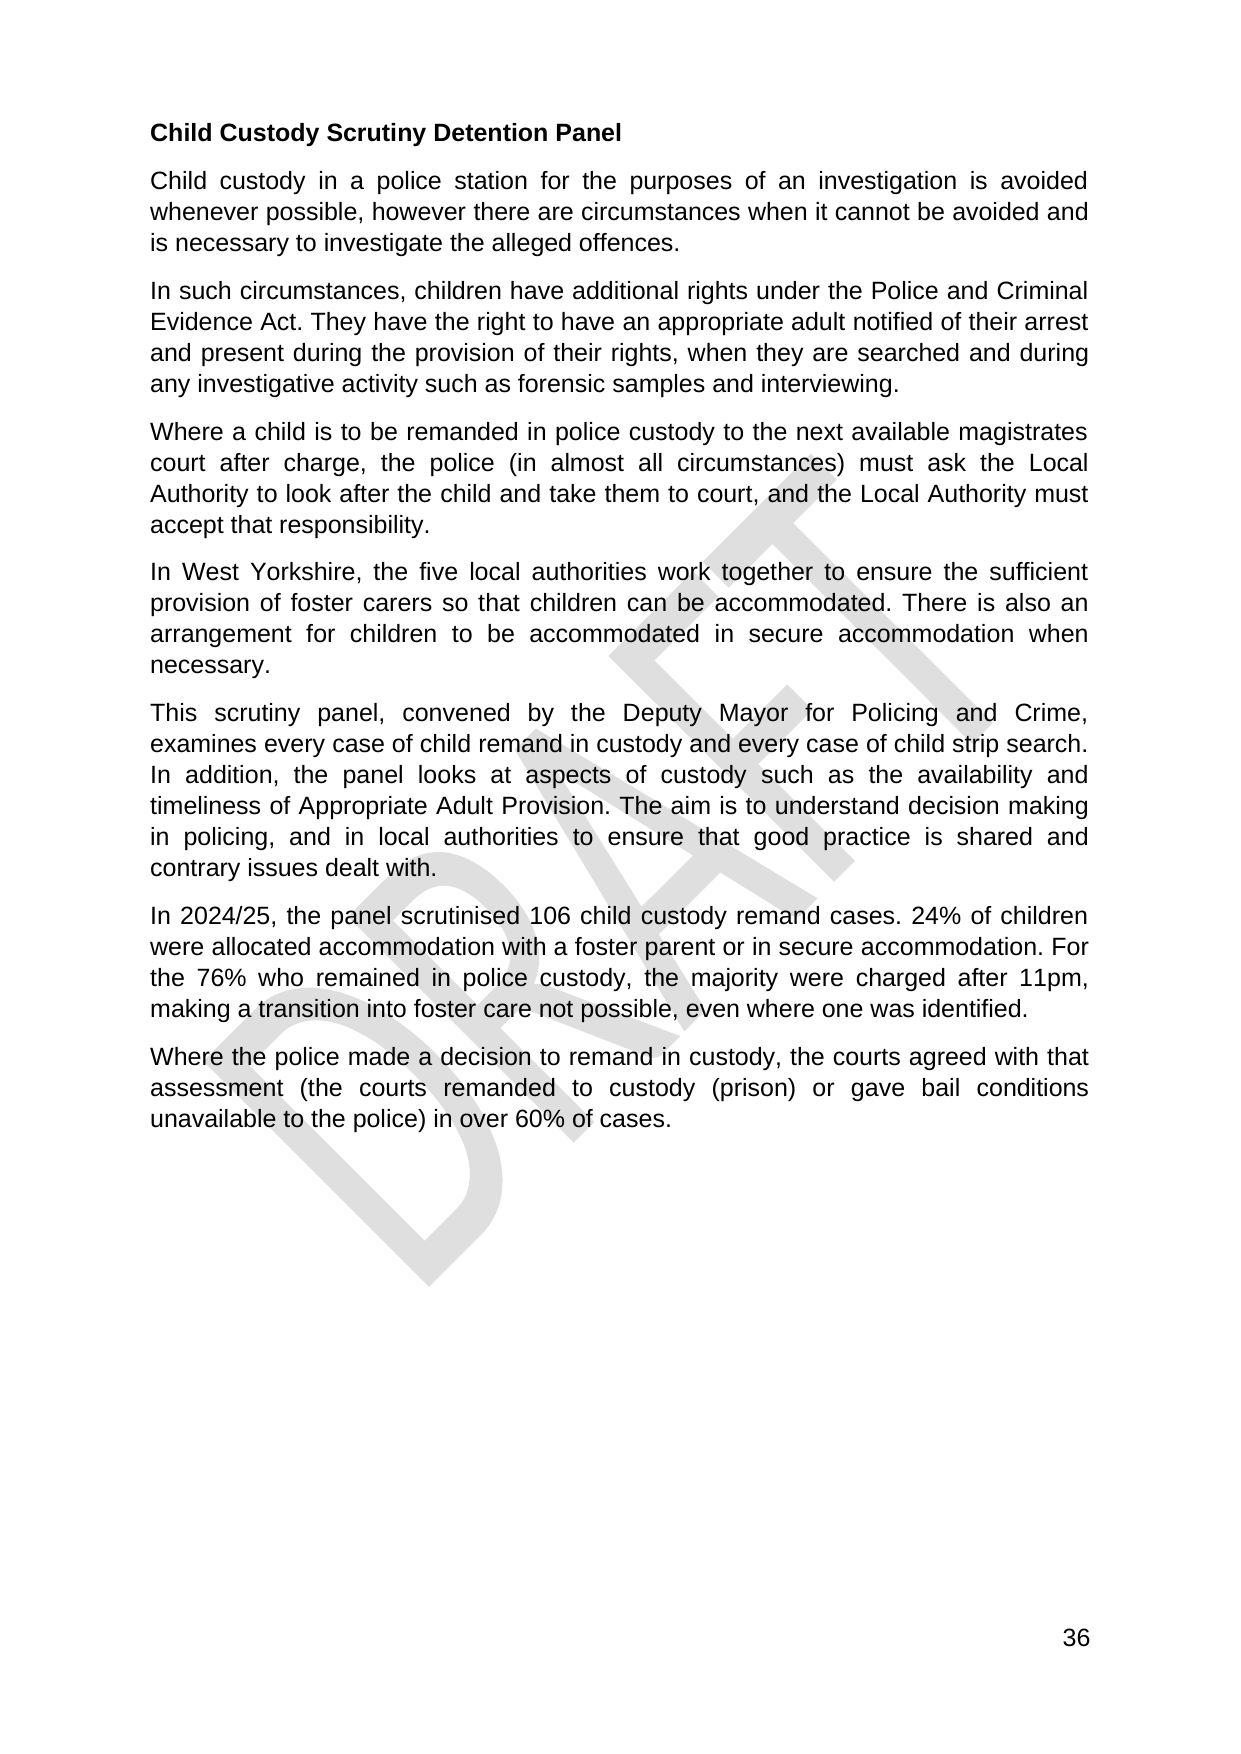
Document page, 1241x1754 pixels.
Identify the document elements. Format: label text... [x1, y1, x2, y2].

text This scrutiny panel, convened by the Deputy Mayor for Policing and Crime, examines every case of child remand in custody and every case of child strip search. In addition, the panel looks at aspects of custody such as the availability and timeliness of Appropriate Adult Provision. The aim is to understand decision making in policing, and in local authorities to ensure that good practice is shared and contrary issues dealt with. [150, 698, 1090, 882]
text Child custody in a police station for the purposes of an investigation is avoided whenever possible, however there are circumstances when it cannot be avoided and is necessary to investigate the alleged offences. [150, 166, 1090, 257]
text In such circumstances, children have additional rights under the Police and Criminal Evidence Act. They have the right to have an appropriate adult notified of their arrest and present during the provision of their rights, when they are searched and during any investigative activity such as forensic samples and interviewing. [150, 276, 1090, 397]
text In 2024/25, the panel scrutinised 106 child custody remand cases. 24% of children were allocated accommodation with a foster parent or in secure accommodation. For the 76% who remained in police custody, the majority were charged after 11pm, making a transition into foster care not possible, even where one was identified. [150, 901, 1090, 1023]
text Child Custody Scrutiny Detention Panel [150, 118, 1090, 147]
text In West Yorkshire, the five local authorities work together to ensure the sufficient provision of foster carers so that children can be accommodated. There is also an arrangement for children to be accommodated in secure accommodation when necessary. [150, 557, 1090, 679]
text Where the police made a decision to remand in custody, the courts agreed with that assessment (the courts remanded to custody (prison) or gave bail conditions unavailable to the police) in over 60% of cases. [150, 1042, 1090, 1133]
text Where a child is to be remanded in police custody to the next available magistrates court after charge, the police (in almost all circumstances) must ask the Local Authority to look after the child and take them to court, and the Local Authority must accept that responsibility. [150, 416, 1090, 538]
